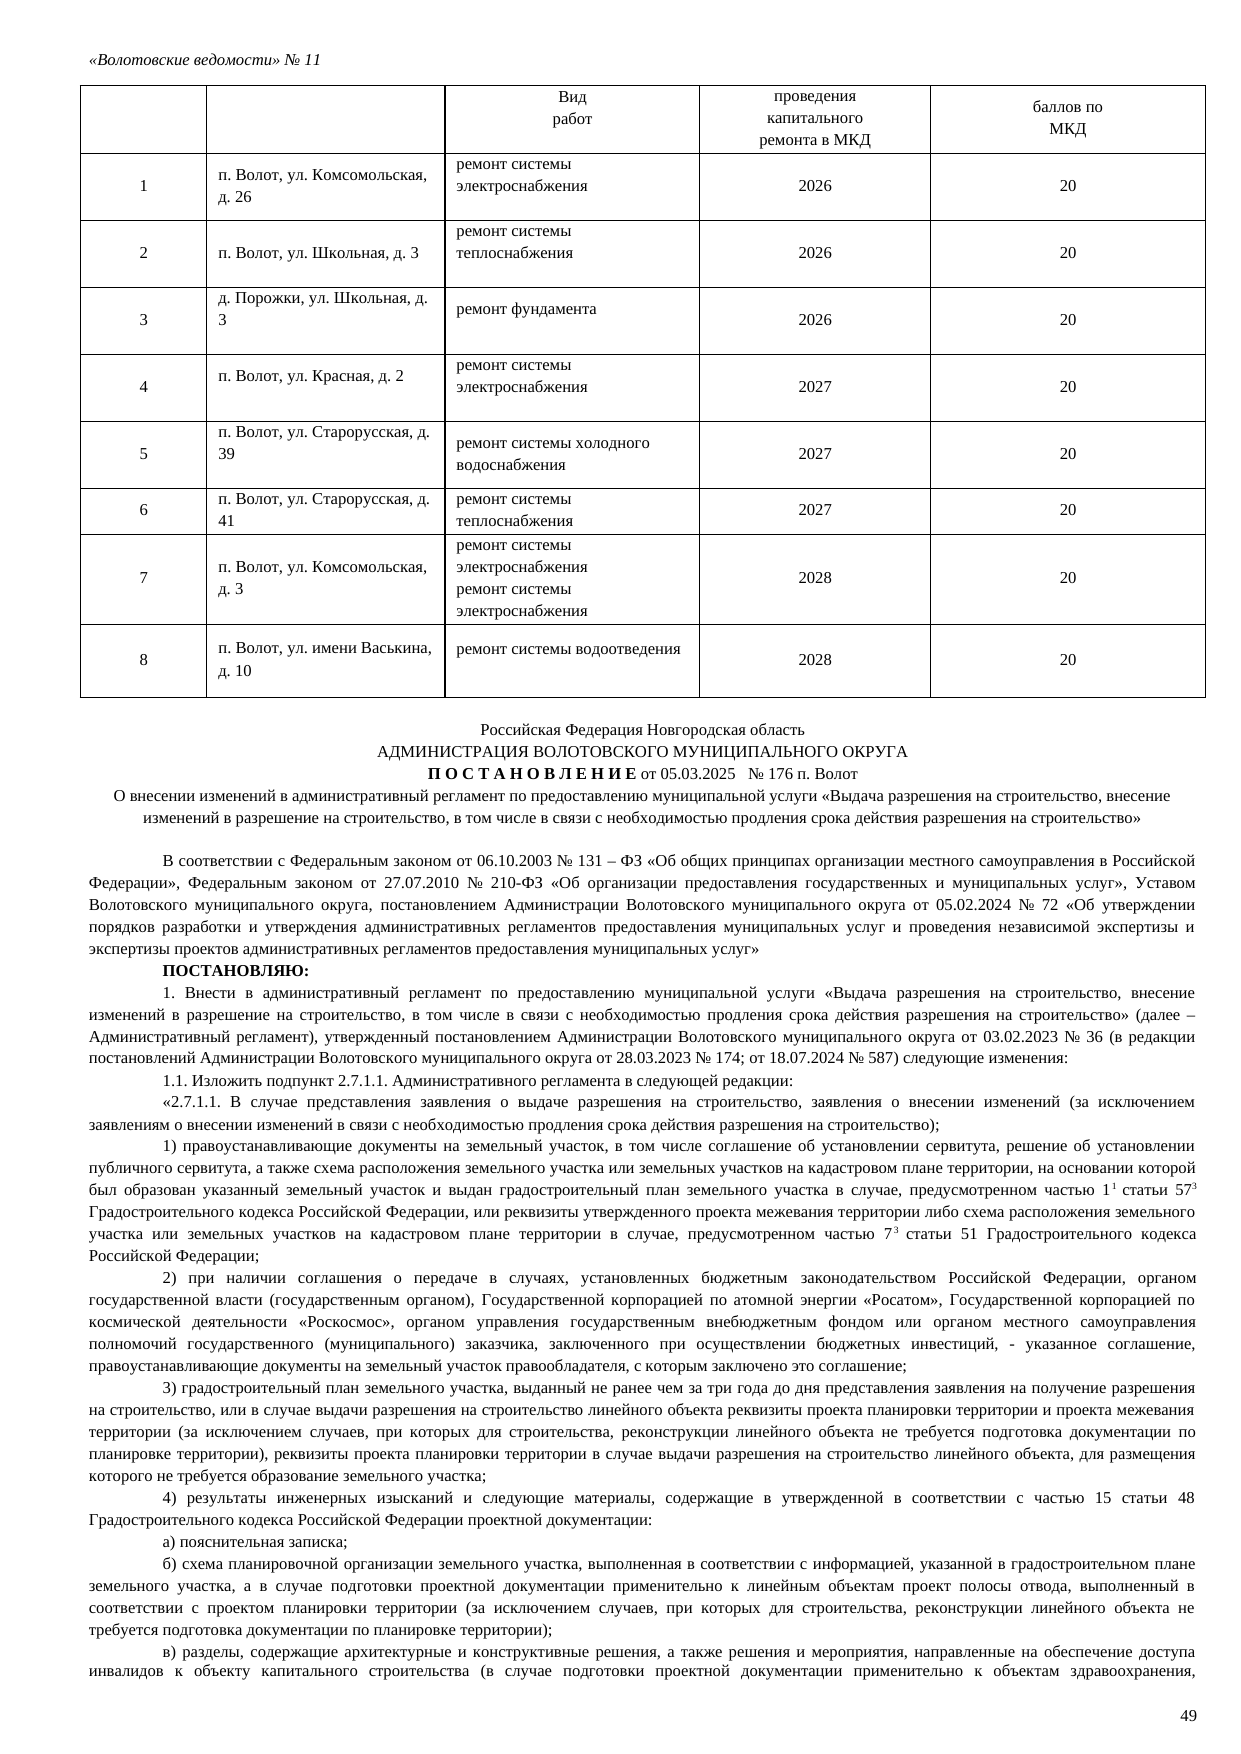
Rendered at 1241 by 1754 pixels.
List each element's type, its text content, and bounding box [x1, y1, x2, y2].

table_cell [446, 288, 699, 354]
text Российская Федерация Новгородская область [89, 720, 1197, 739]
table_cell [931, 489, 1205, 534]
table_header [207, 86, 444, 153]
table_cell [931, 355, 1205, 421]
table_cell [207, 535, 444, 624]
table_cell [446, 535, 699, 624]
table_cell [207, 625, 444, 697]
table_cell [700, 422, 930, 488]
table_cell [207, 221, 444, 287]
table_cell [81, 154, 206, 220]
text а) пояснительная записка; [89, 1532, 1197, 1551]
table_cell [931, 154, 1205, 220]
text АДМИНИСТРАЦИЯ ВОЛОТОВСКОГО МУНИЦИПАЛЬНОГО ОКРУГА [89, 742, 1197, 761]
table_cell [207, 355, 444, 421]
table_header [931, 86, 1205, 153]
text ПОСТАНОВЛЯЮ: [89, 960, 1197, 979]
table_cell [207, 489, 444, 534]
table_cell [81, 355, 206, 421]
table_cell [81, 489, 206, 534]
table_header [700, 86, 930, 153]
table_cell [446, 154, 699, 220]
text 2) при наличии соглашения о передаче в случаях, установленных бюджетным законодательством Российской Федерации, органом государственной власти (государственным органом), Государственной корпорацией по атомной энергии «Росатом», Государственной корпорацией по космической деятельности «Роскосмос», органом управления государственным внебюджетным фондом или органом местного самоуправления полномочий государственного (муниципального) заказчика, заключенного при осуществлении бюджетных инвестиций, - указанное соглашение, правоустанавливающие документы на земельный участок правообладателя, с которым заключено это соглашение; [89, 1268, 1197, 1375]
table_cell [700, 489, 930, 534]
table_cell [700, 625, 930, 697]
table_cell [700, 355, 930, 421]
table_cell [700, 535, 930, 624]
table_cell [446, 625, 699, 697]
text В соответствии с Федеральным законом от 06.10.2003 № 131 – ФЗ «Об общих принципах организации местного самоуправления в Российской Федерации», Федеральным законом от 27.07.2010 № 210-ФЗ «Об организации предоставления государственных и муниципальных услуг», Уставом Волотовского муниципального округа, постановлением Администрации Волотовского муниципального округа от 05.02.2024 № 72 «Об утверждении порядков разработки и утверждения административных регламентов предоставления муниципальных услуг и проведения независимой экспертизы и экспертизы проектов административных регламентов предоставления муниципальных услуг» [89, 851, 1197, 958]
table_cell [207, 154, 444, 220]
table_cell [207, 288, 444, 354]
text б) схема планировочной организации земельного участка, выполненная в соответствии с информацией, указанной в градостроительном плане земельного участка, а в случае подготовки проектной документации применительно к линейным объектам проект полосы отвода, выполненный в соответствии с проектом планировки территории (за исключением случаев, при которых для строительства, реконструкции линейного объекта не требуется подготовка документации по планировке территории); [89, 1554, 1197, 1639]
text 4) результаты инженерных изысканий и следующие материалы, содержащие в утвержденной в соответствии с частью 15 статьи 48 Градостроительного кодекса Российской Федерации проектной документации: [89, 1488, 1197, 1529]
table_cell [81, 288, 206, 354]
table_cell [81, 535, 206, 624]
text О внесении изменений в административный регламент по предоставлению муниципальной услуги «Выдача разрешения на строительство, внесение изменений в разрешение на строительство, в том числе в связи с необходимостью продления срока действия разрешения на строительство» [89, 786, 1196, 827]
text «2.7.1.1. В случае представления заявления о выдаче разрешения на строительство, заявления о внесении изменений (за исключением заявлениям о внесении изменений в связи с необходимостью продления срока действия разрешения на строительство); [89, 1092, 1197, 1133]
text 3) градостроительный план земельного участка, выданный не ранее чем за три года до дня представления заявления на получение разрешения на строительство, или в случае выдачи разрешения на строительство линейного объекта реквизиты проекта планировки территории и проекта межевания территории (за исключением случаев, при которых для строительства, реконструкции линейного объекта не требуется подготовка документации по планировке территории), реквизиты проекта планировки территории в случае выдачи разрешения на строительство линейного объекта, для размещения которого не требуется образование земельного участка; [89, 1378, 1197, 1485]
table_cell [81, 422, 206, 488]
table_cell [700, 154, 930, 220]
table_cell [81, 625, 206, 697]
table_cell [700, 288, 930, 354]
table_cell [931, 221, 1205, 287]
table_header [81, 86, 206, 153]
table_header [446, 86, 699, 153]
text П О С Т А Н О В Л Е Н И Е от 05.03.2025 № 176 п. Волот [89, 764, 1197, 783]
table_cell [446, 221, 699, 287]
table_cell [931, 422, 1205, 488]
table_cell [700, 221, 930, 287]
text 1) правоустанавливающие документы на земельный участок, в том числе соглашение об установлении сервитута, решение об установлении публичного сервитута, а также схема расположения земельного участка или земельных участков на кадастровом плане территории, на основании которой был образован указанный земельный участок и выдан градостроительный план земельного участка в случае, предусмотренном частью 11 статьи 573 Градостроительного кодекса Российской Федерации, или реквизиты утвержденного проекта межевания территории либо схема расположения земельного участка или земельных участков на кадастровом плане территории в случае, предусмотренном частью 73 статьи 51 Градостроительного кодекса Российской Федерации; [89, 1136, 1197, 1265]
text 1.1. Изложить подпункт 2.7.1.1. Административного регламента в следующей редакции: [89, 1070, 1197, 1089]
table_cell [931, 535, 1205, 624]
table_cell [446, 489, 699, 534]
text 1. Внести в административный регламент по предоставлению муниципальной услуги «Выдача разрешения на строительство, внесение изменений в разрешение на строительство, в том числе в связи с необходимостью продления срока действия разрешения на строительство» (далее – Административный регламент), утвержденный постановлением Администрации Волотовского муниципального округа от 03.02.2023 № 36 (в редакции постановлений Администрации Волотовского муниципального округа от 28.03.2023 № 174; от 18.07.2024 № 587) следующие изменения: [89, 982, 1197, 1067]
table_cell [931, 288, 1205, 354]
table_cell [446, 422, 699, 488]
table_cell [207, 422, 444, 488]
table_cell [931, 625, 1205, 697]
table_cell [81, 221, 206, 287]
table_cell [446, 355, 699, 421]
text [89, 1642, 1197, 1680]
